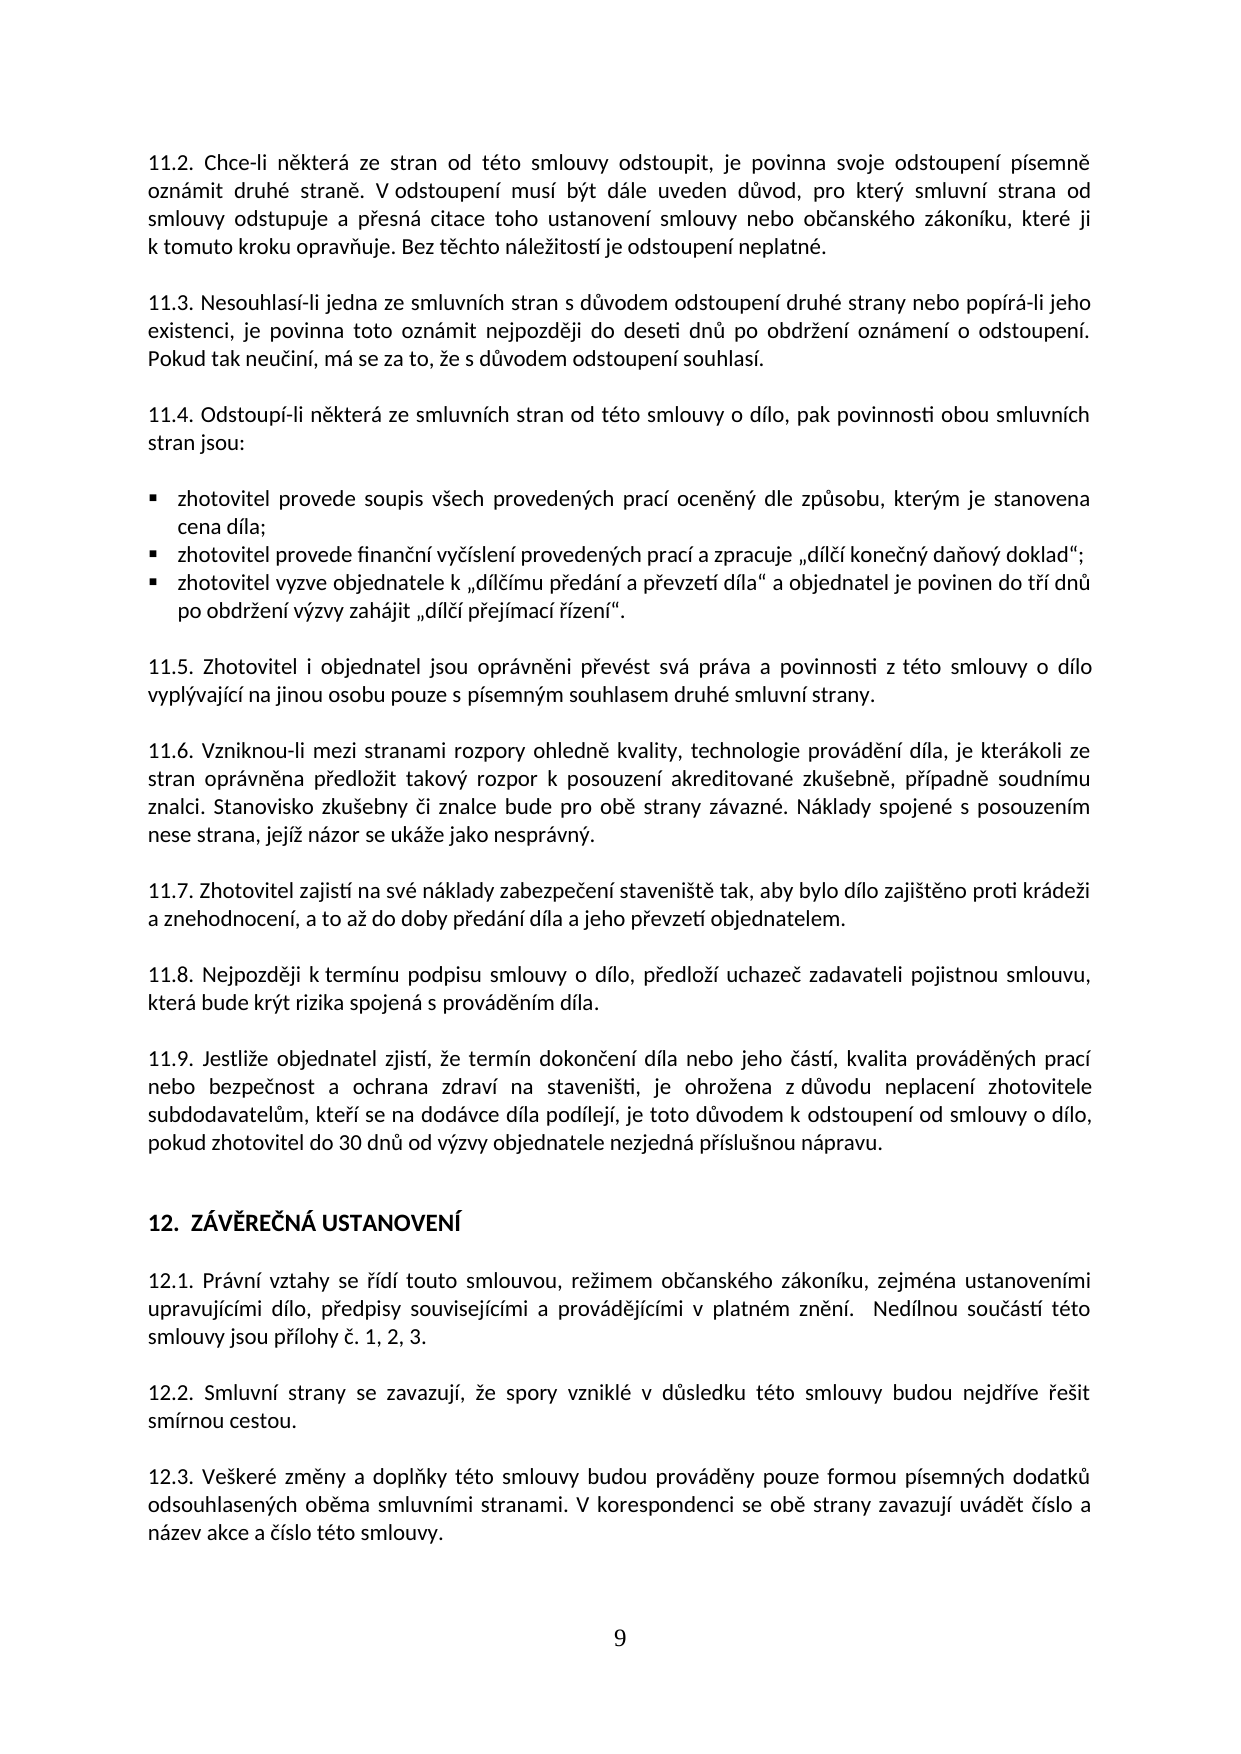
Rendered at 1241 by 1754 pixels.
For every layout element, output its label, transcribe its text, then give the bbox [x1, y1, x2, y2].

text 12.2. Smluvní strany se zavazují, že spory vzniklé v důsledku této smlouvy budou nejdříve řešit smírnou cestou. [148, 1378, 1092, 1434]
list zhotovitel provede soupis všech provedených prací oceněný dle způsobu, kterým je stanovena cena díla; [148, 484, 1092, 540]
text 12.1. Právní vztahy se řídí touto smlouvou, režimem občanského zákoníku, zejména ustanoveními upravujícími dílo, předpisy souvisejícími a provádějícími v platném znění. Nedílnou součástí této smlouvy jsou přílohy č. 1, 2, 3. [148, 1266, 1092, 1350]
text 11.6. Vzniknou-li mezi stranami rozpory ohledně kvality, technologie provádění díla, je kterákoli ze stran oprávněna předložit takový rozpor k posouzení akreditované zkušebně, případně soudnímu znalci. Stanovisko zkušebny či znalce bude pro obě strany závazné. Náklady spojené s posouzením nese strana, jejíž názor se ukáže jako nesprávný. [148, 736, 1092, 848]
text 11.4. Odstoupí-li některá ze smluvních stran od této smlouvy o dílo, pak povinnosti obou smluvních stran jsou: [148, 400, 1092, 456]
text 11.2. Chce-li některá ze stran od této smlouvy odstoupit, je povinna svoje odstoupení písemně oznámit druhé straně. V odstoupení musí být dále uveden důvod, pro který smluvní strana od smlouvy odstupuje a přesná citace toho ustanovení smlouvy nebo občanského zákoníku, které ji k tomuto kroku opravňuje. Bez těchto náležitostí je odstoupení neplatné. [148, 148, 1092, 260]
text 12.3. Veškeré změny a doplňky této smlouvy budou prováděny pouze formou písemných dodatků odsouhlasených oběma smluvními stranami. V korespondenci se obě strany zavazují uvádět číslo a název akce a číslo této smlouvy. [148, 1462, 1092, 1546]
list zhotovitel vyzve objednatele k „dílčímu předání a převzetí díla“ a objednatel je povinen do tří dnů po obdržení výzvy zahájit „dílčí přejímací řízení“. [148, 568, 1092, 624]
text 11.7. Zhotovitel zajistí na své náklady zabezpečení staveniště tak, aby bylo dílo zajištěno proti krádeži a znehodnocení, a to až do doby předání díla a jeho převzetí objednatelem. [148, 876, 1092, 932]
text 11.3. Nesouhlasí-li jedna ze smluvních stran s důvodem odstoupení druhé strany nebo popírá-li jeho existenci, je povinna toto oznámit nejpozději do deseti dnů po obdržení oznámení o odstoupení. Pokud tak neučiní, má se za to, že s důvodem odstoupení souhlasí. [148, 288, 1092, 372]
text 11.9. Jestliže objednatel zjistí, že termín dokončení díla nebo jeho částí, kvalita prováděných prací nebo bezpečnost a ochrana zdraví na staveništi, je ohrožena z důvodu neplacení zhotovitele subdodavatelům, kteří se na dodávce díla podílejí, je toto důvodem k odstoupení od smlouvy o dílo, pokud zhotovitel do 30 dnů od výzvy objednatele nezjedná příslušnou nápravu. [148, 1044, 1092, 1156]
subtitle 12. Závěrečná ustanovení [148, 1207, 1092, 1238]
list zhotovitel provede finanční vyčíslení provedených prací a zpracuje „dílčí konečný daňový doklad“; [148, 540, 1092, 568]
text 11.8. Nejpozději k termínu podpisu smlouvy o dílo, předloží uchazeč zadavateli pojistnou smlouvu, která bude krýt rizika spojená s prováděním díla. [148, 960, 1092, 1016]
text 11.5. Zhotovitel i objednatel jsou oprávněni převést svá práva a povinnosti z této smlouvy o dílo vyplývající na jinou osobu pouze s písemným souhlasem druhé smluvní strany. [148, 652, 1092, 708]
